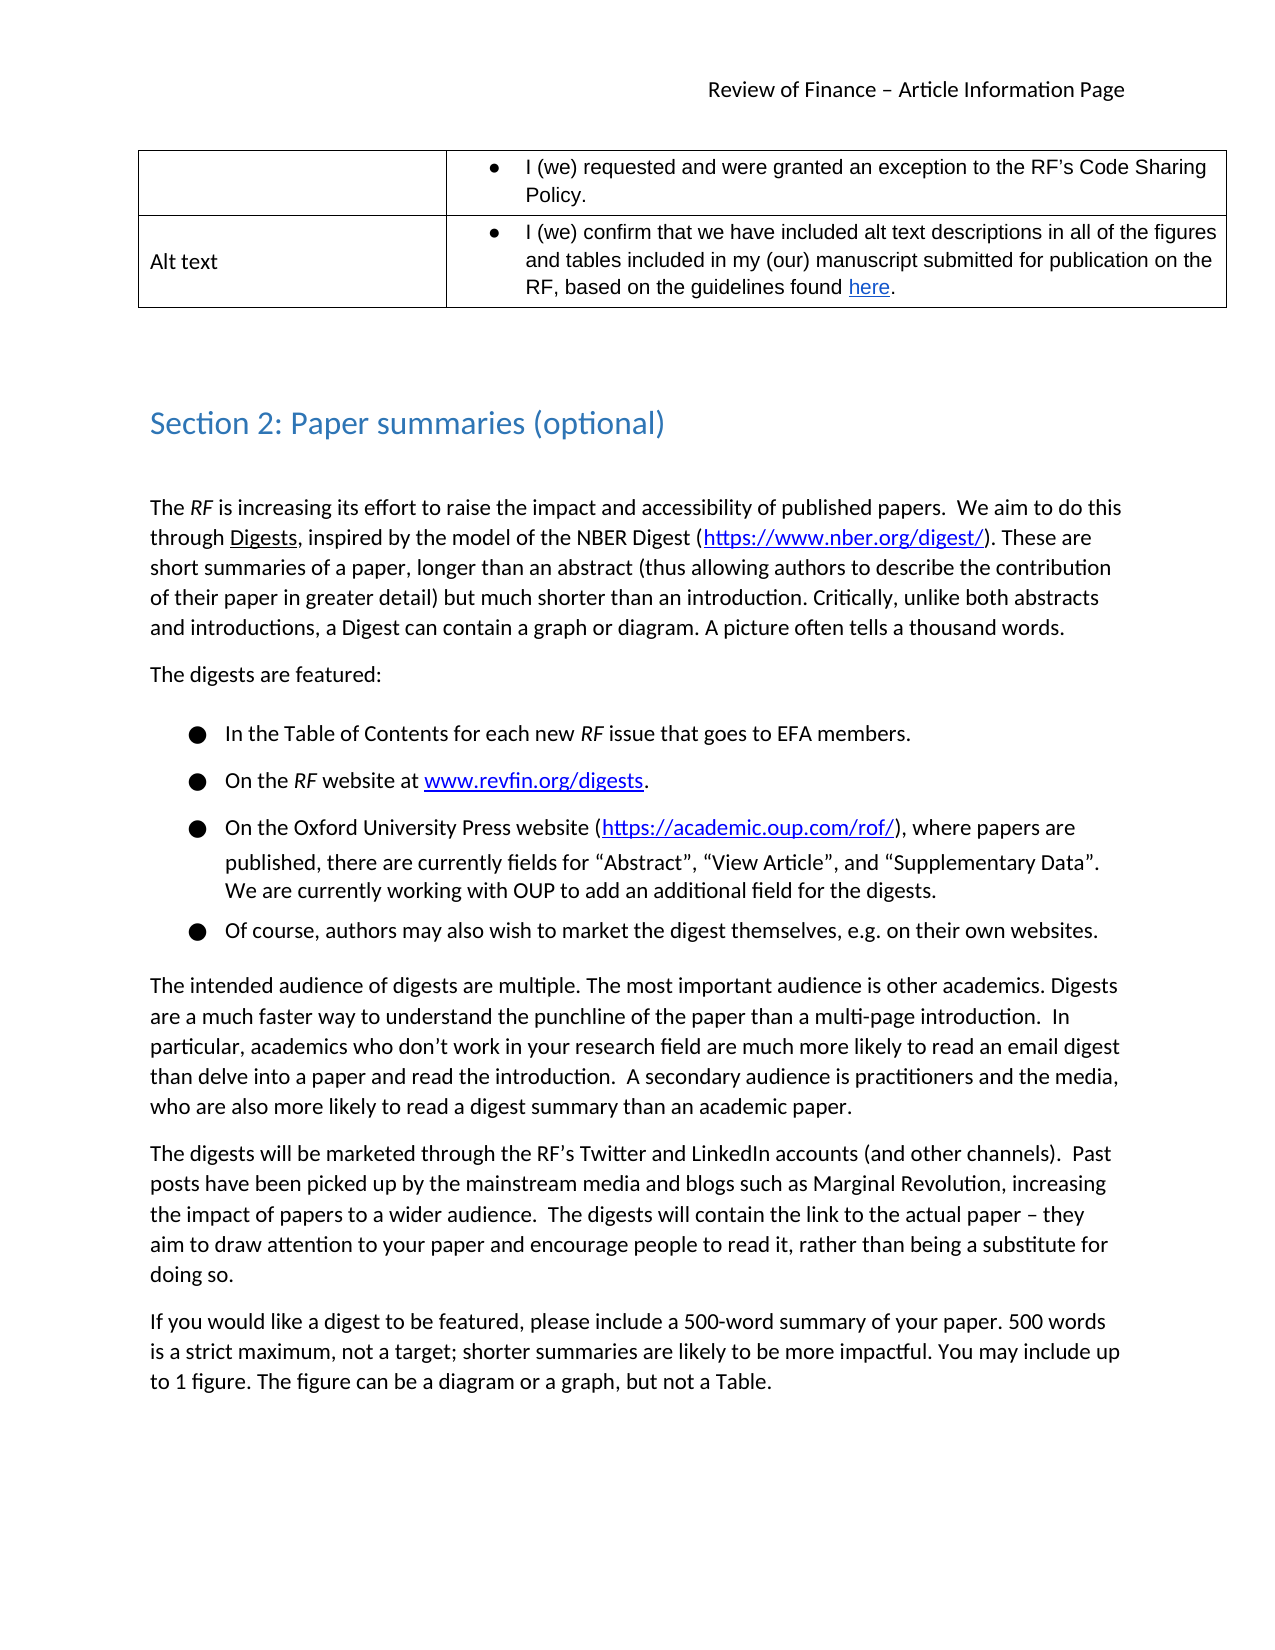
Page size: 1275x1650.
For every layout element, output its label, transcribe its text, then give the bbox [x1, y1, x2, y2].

text The intended audience of digests are multiple. The most important audience is other academics. Digests are a much faster way to understand the punchline of the paper than a multi-page introduction. In particular, academics who don’t work in your research field are much more likely to read an email digest than delve into a paper and read the introduction. A secondary audience is practitioners and the media, who are also more likely to read a digest summary than an academic paper. [150, 972, 1125, 1121]
text The digests are featured: [150, 660, 1125, 688]
list On the Oxford University Press website (https://academic.oup.com/rof/), where papers are published, there are currently fields for “Abstract”, “View Article”, and “Supplementary Data”. We are currently working with OUP to add an additional field for the digests. [187, 801, 1125, 904]
text The RF is increasing its effort to raise the impact and accessibility of published papers. We aim to do this through Digests, inspired by the model of the NBER Digest (https://www.nber.org/digest/). These are short summaries of a paper, longer than an abstract (thus allowing authors to describe the contribution of their paper in greater detail) but much shorter than an introduction. Critically, unlike both abstracts and introductions, a Digest can contain a graph or diagram. A picture often tells a thousand words. [150, 493, 1125, 642]
list On the RF website at www.revfin.org/digests. [187, 754, 1125, 801]
text If you would like a digest to be featured, please include a 500-word summary of your paper. 500 words is a strict maximum, not a target; shorter summaries are likely to be more impactful. You may include up to 1 figure. The figure can be a diagram or a graph, but not a Table. [150, 1307, 1125, 1396]
subtitle Section 2: Paper summaries (optional) [150, 402, 1125, 443]
table_cell I (we) confirm that we have included alt text descriptions in all of the figures and tables included in my (our) manuscript submitted for publication on the RF, based on the guidelines found here. [447, 216, 1226, 307]
text The digests will be marketed through the RF’s Twitter and LinkedIn accounts (and other channels). Past posts have been picked up by the mainstream media and blogs such as Marginal Revolution, increasing the impact of papers to a wider audience. The digests will contain the link to the actual paper – they aim to draw attention to your paper and encourage people to read it, rather than being a substitute for doing so. [150, 1139, 1125, 1288]
list Of course, authors may also wish to market the digest themselves, e.g. on their own websites. [187, 904, 1125, 951]
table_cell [447, 151, 1226, 215]
table_cell Alt text [139, 216, 446, 307]
list In the Table of Contents for each new RF issue that goes to EFA members. [187, 707, 1125, 754]
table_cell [139, 151, 446, 215]
